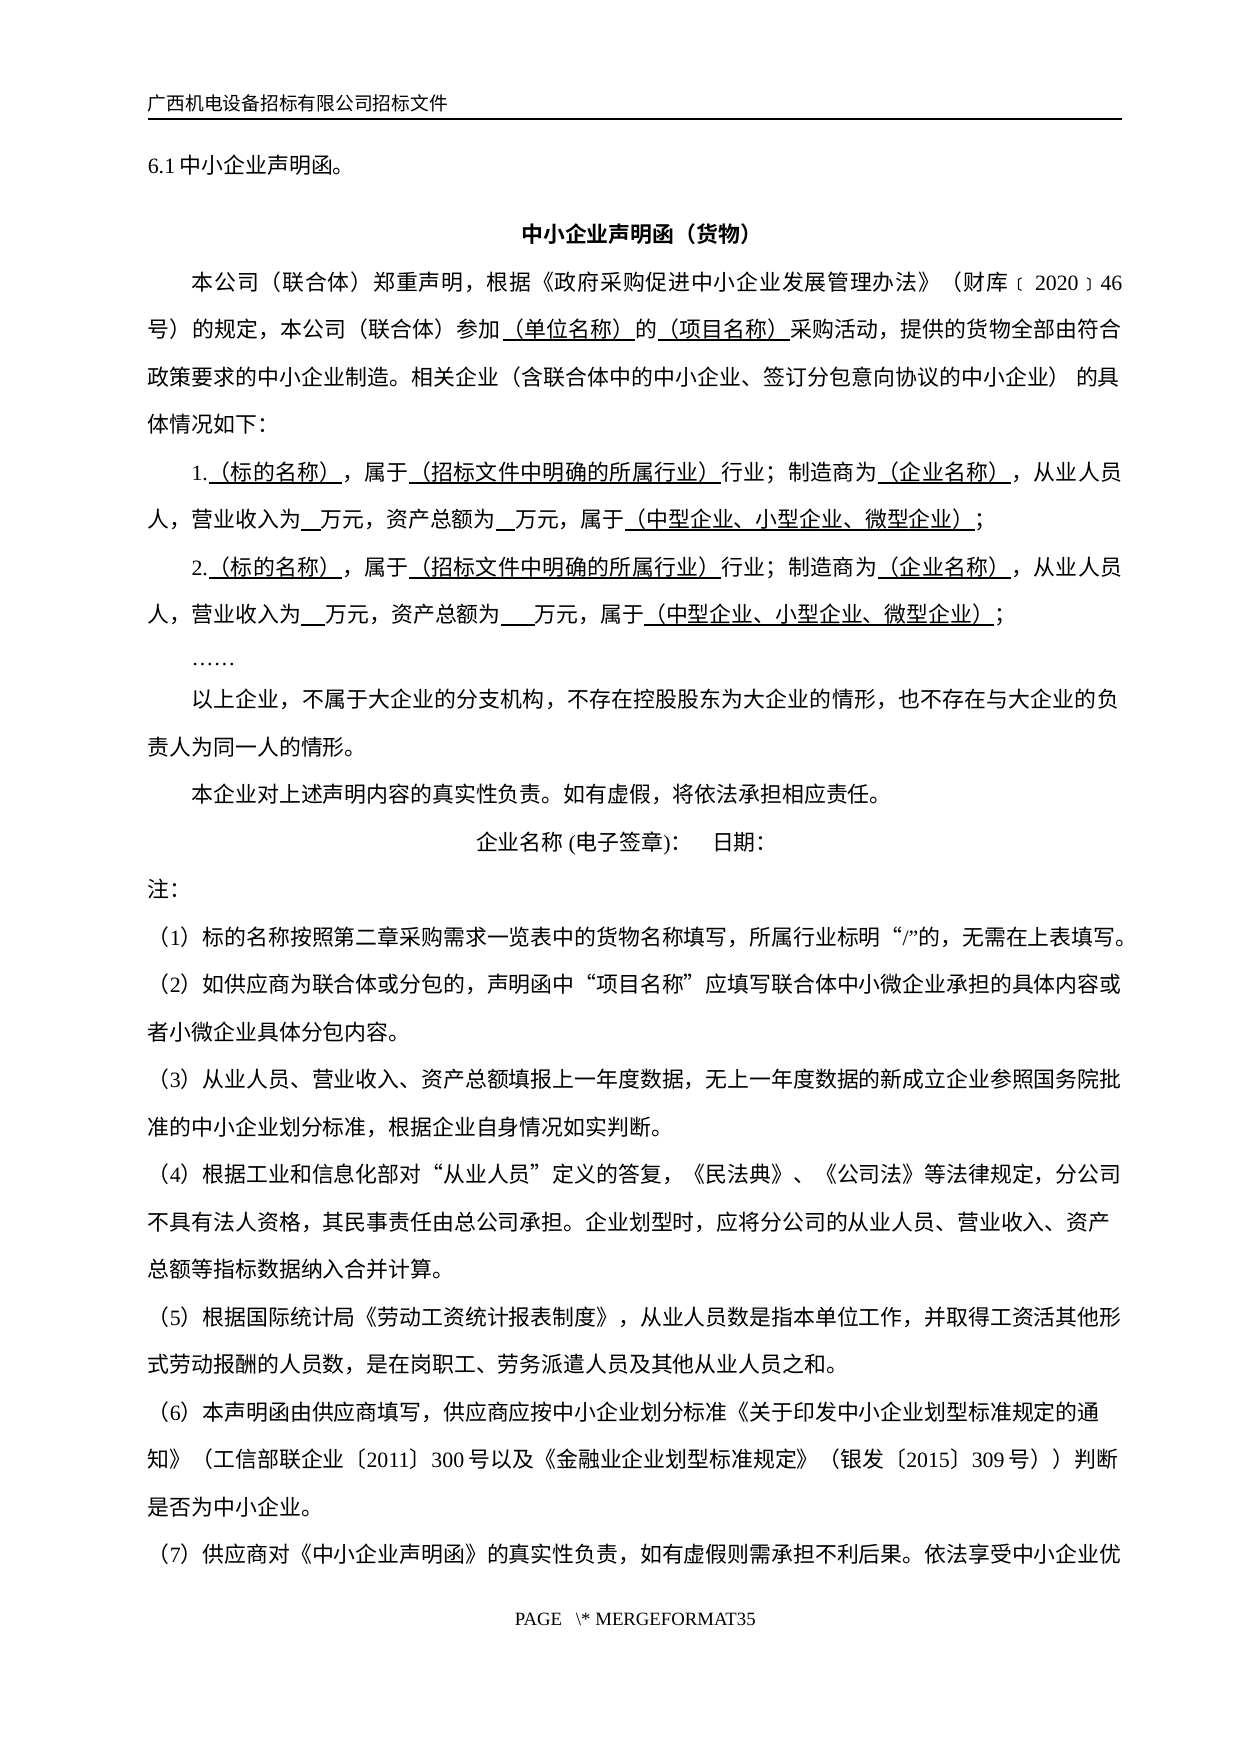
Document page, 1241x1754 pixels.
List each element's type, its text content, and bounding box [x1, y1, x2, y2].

text 注： [148, 872, 1122, 904]
text 本企业对上述声明内容的真实性负责。如有虚假，将依法承担相应责任。 [148, 777, 1122, 809]
text （5）根据国际统计局《劳动工资统计报表制度》，从业人员数是指本单位工作，并取得工资活其他形式劳动报酬的人员数，是在岗职工、劳务派遣人员及其他从业人员之和。 [148, 1300, 1122, 1379]
text （1）标的名称按照第二章采购需求一览表中的货物名称填写，所属行业标明“/”的，无需在上表填写。 [148, 920, 1122, 952]
text （3）从业人员、营业收入、资产总额填报上一年度数据，无上一年度数据的新成立企业参照国务院批准的中小企业划分标准，根据企业自身情况如实判断。 [148, 1062, 1122, 1142]
text 以上企业，不属于大企业的分支机构，不存在控股股东为大企业的情形，也不存在与大企业的负责人为同一人的情形。 [148, 682, 1122, 762]
text 本公司（联合体）郑重声明，根据《政府采购促进中小企业发展管理办法》（财库﹝2020﹞46 号）的规定，本公司（联合体）参加（单位名称）的（项目名称）采购活动，提供的货物全部由符合政策要求的中小企业制造。相关企业（含联合体中的中小企业、签订分包意向协议的中小企业） 的具体情况如下： [148, 265, 1122, 439]
text （2）如供应商为联合体或分包的，声明函中“项目名称”应填写联合体中小微企业承担的具体内容或者小微企业具体分包内容。 [148, 967, 1122, 1047]
text 1.（标的名称），属于（招标文件中明确的所属行业）行业；制造商为（企业名称），从业人员 人，营业收入为 万元，资产总额为 万元，属于（中型企业、小型企业、微型企业）； [148, 455, 1122, 534]
text 企业名称 (电子签章)： 日期： [148, 825, 1122, 857]
text （4）根据工业和信息化部对“从业人员”定义的答复，《民法典》、《公司法》等法律规定，分公司不具有法人资格，其民事责任由总公司承担。企业划型时，应将分公司的从业人员、营业收入、资产总额等指标数据纳入合并计算。 [148, 1157, 1122, 1284]
text …… [148, 645, 1122, 670]
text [148, 1537, 1122, 1569]
text 中小企业声明函（货物） [148, 217, 1122, 249]
text （6）本声明函由供应商填写，供应商应按中小企业划分标准《关于印发中小企业划型标准规定的通知》（工信部联企业〔2011〕300号以及《金融业企业划型标准规定》（银发〔2015〕309号））判断是否为中小企业。 [148, 1395, 1122, 1522]
text 2.（标的名称），属于（招标文件中明确的所属行业）行业；制造商为（企业名称），从业人员 人，营业收入为 万元，资产总额为 万元，属于（中型企业、小型企业、微型企业）； [148, 550, 1122, 629]
text 6.1中小企业声明函。 [148, 148, 1122, 179]
